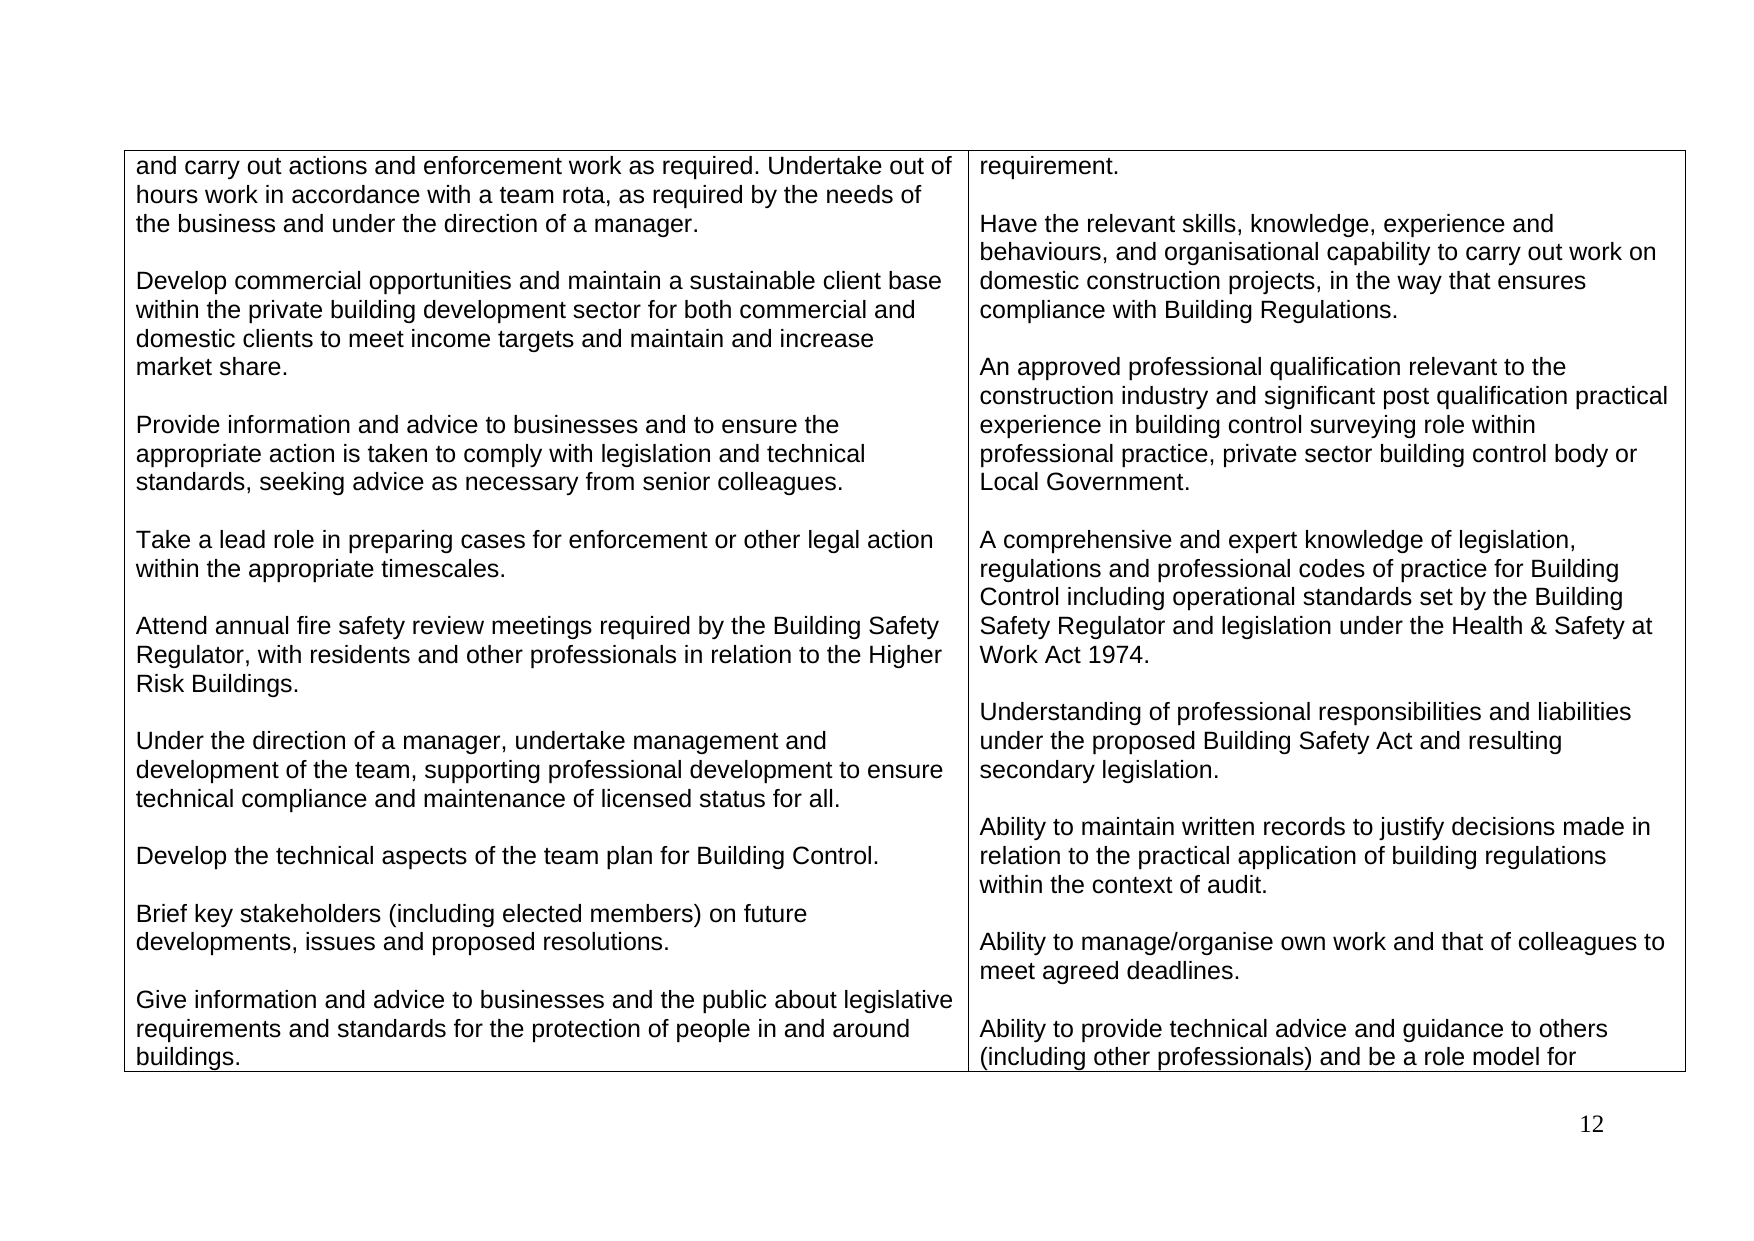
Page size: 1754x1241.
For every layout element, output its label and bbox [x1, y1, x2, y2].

table_cell [969, 151, 1685, 1071]
table_cell [125, 151, 968, 1071]
